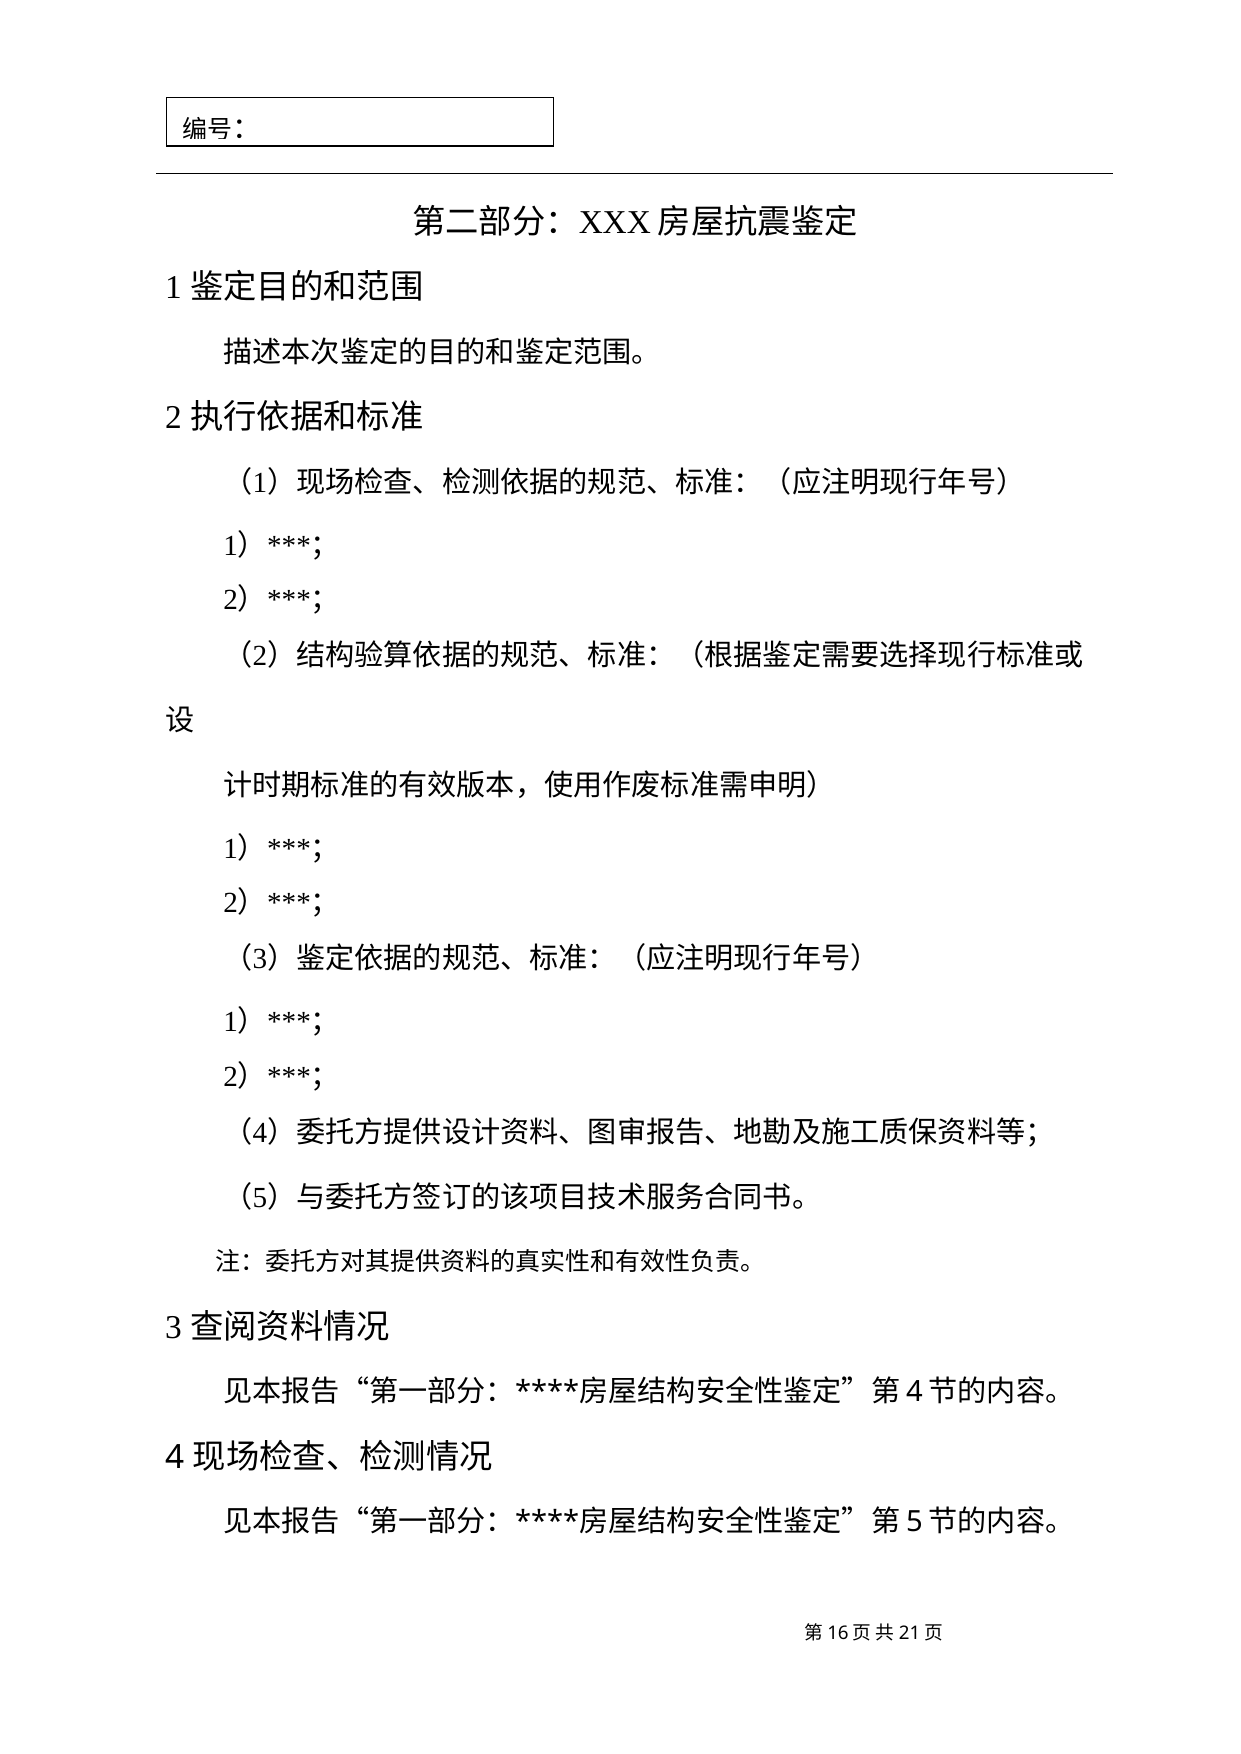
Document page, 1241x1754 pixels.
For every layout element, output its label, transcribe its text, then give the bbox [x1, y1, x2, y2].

text 1）***； [165, 988, 1104, 1043]
subtitle 1 鉴定目的和范围 [165, 252, 1104, 317]
text 2）***； [165, 566, 1104, 620]
text （2）结构验算依据的规范、标准：（根据鉴定需要选择现行标准或设 [165, 620, 1104, 750]
subtitle 第二部分：XXX房屋抗震鉴定 [165, 187, 1104, 252]
subtitle 4 现场检查、检测情况 [165, 1422, 1104, 1487]
list 现场检查、检测依据的规范、标准：（应注明现行年号） [165, 447, 1104, 512]
subtitle 3 查阅资料情况 [165, 1292, 1104, 1357]
text 1）***； [165, 815, 1104, 869]
subtitle 2 执行依据和标准 [165, 382, 1104, 447]
text 2）***； [165, 869, 1104, 923]
text 2）***； [165, 1043, 1104, 1097]
text （5）与委托方签订的该项目技术服务合同书。 [165, 1162, 1104, 1227]
text 计时期标准的有效版本，使用作废标准需申明） [165, 750, 1104, 815]
text 描述本次鉴定的目的和鉴定范围。 [165, 317, 1104, 382]
text 1）***； [165, 512, 1104, 566]
text （3）鉴定依据的规范、标准：（应注明现行年号） [165, 923, 1104, 988]
text 注：委托方对其提供资料的真实性和有效性负责。 [165, 1227, 1104, 1292]
text 见本报告“第一部分：****房屋结构安全性鉴定”第5节的内容。 [165, 1487, 1104, 1552]
text 见本报告“第一部分：****房屋结构安全性鉴定”第4节的内容。 [165, 1357, 1104, 1422]
text （4）委托方提供设计资料、图审报告、地勘及施工质保资料等； [165, 1097, 1104, 1162]
